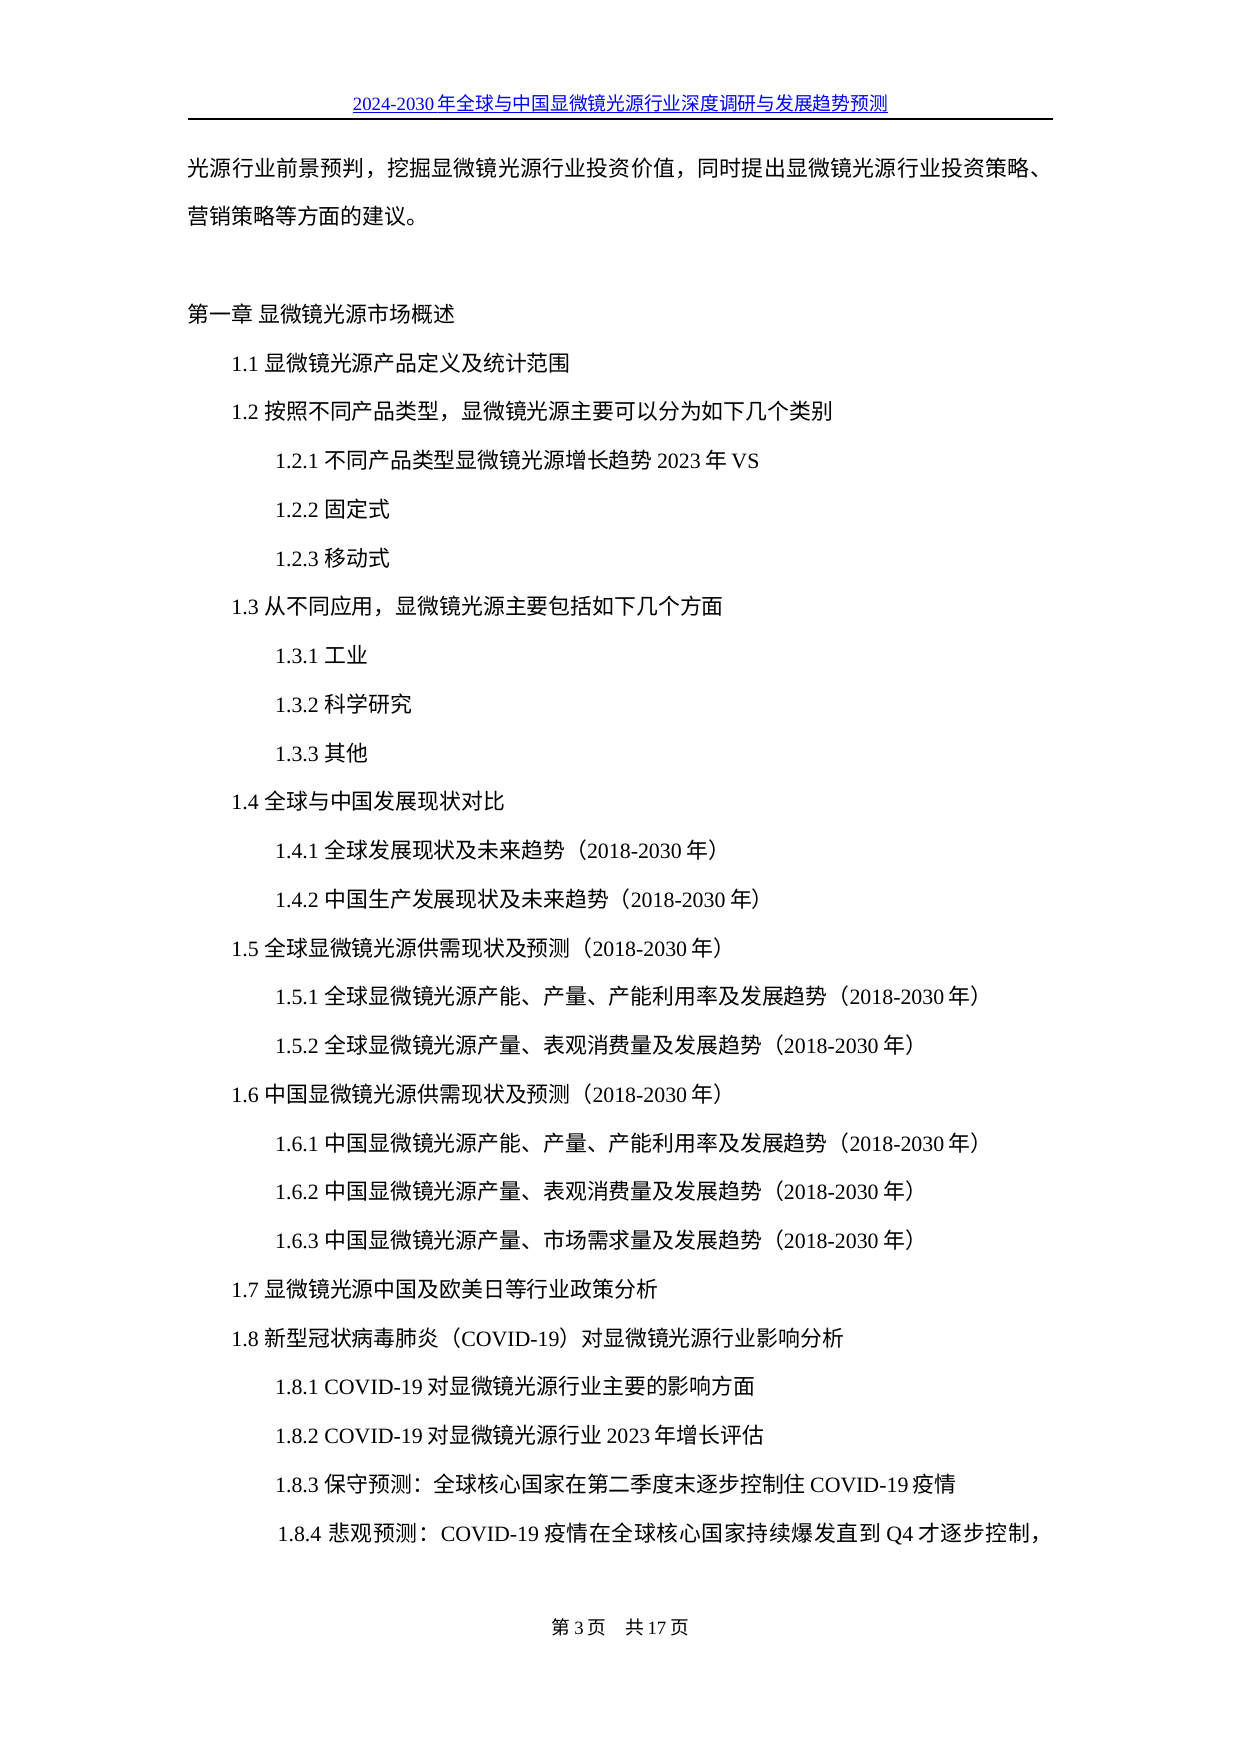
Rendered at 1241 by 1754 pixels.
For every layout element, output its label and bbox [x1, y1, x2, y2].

text [187, 150, 1053, 1548]
